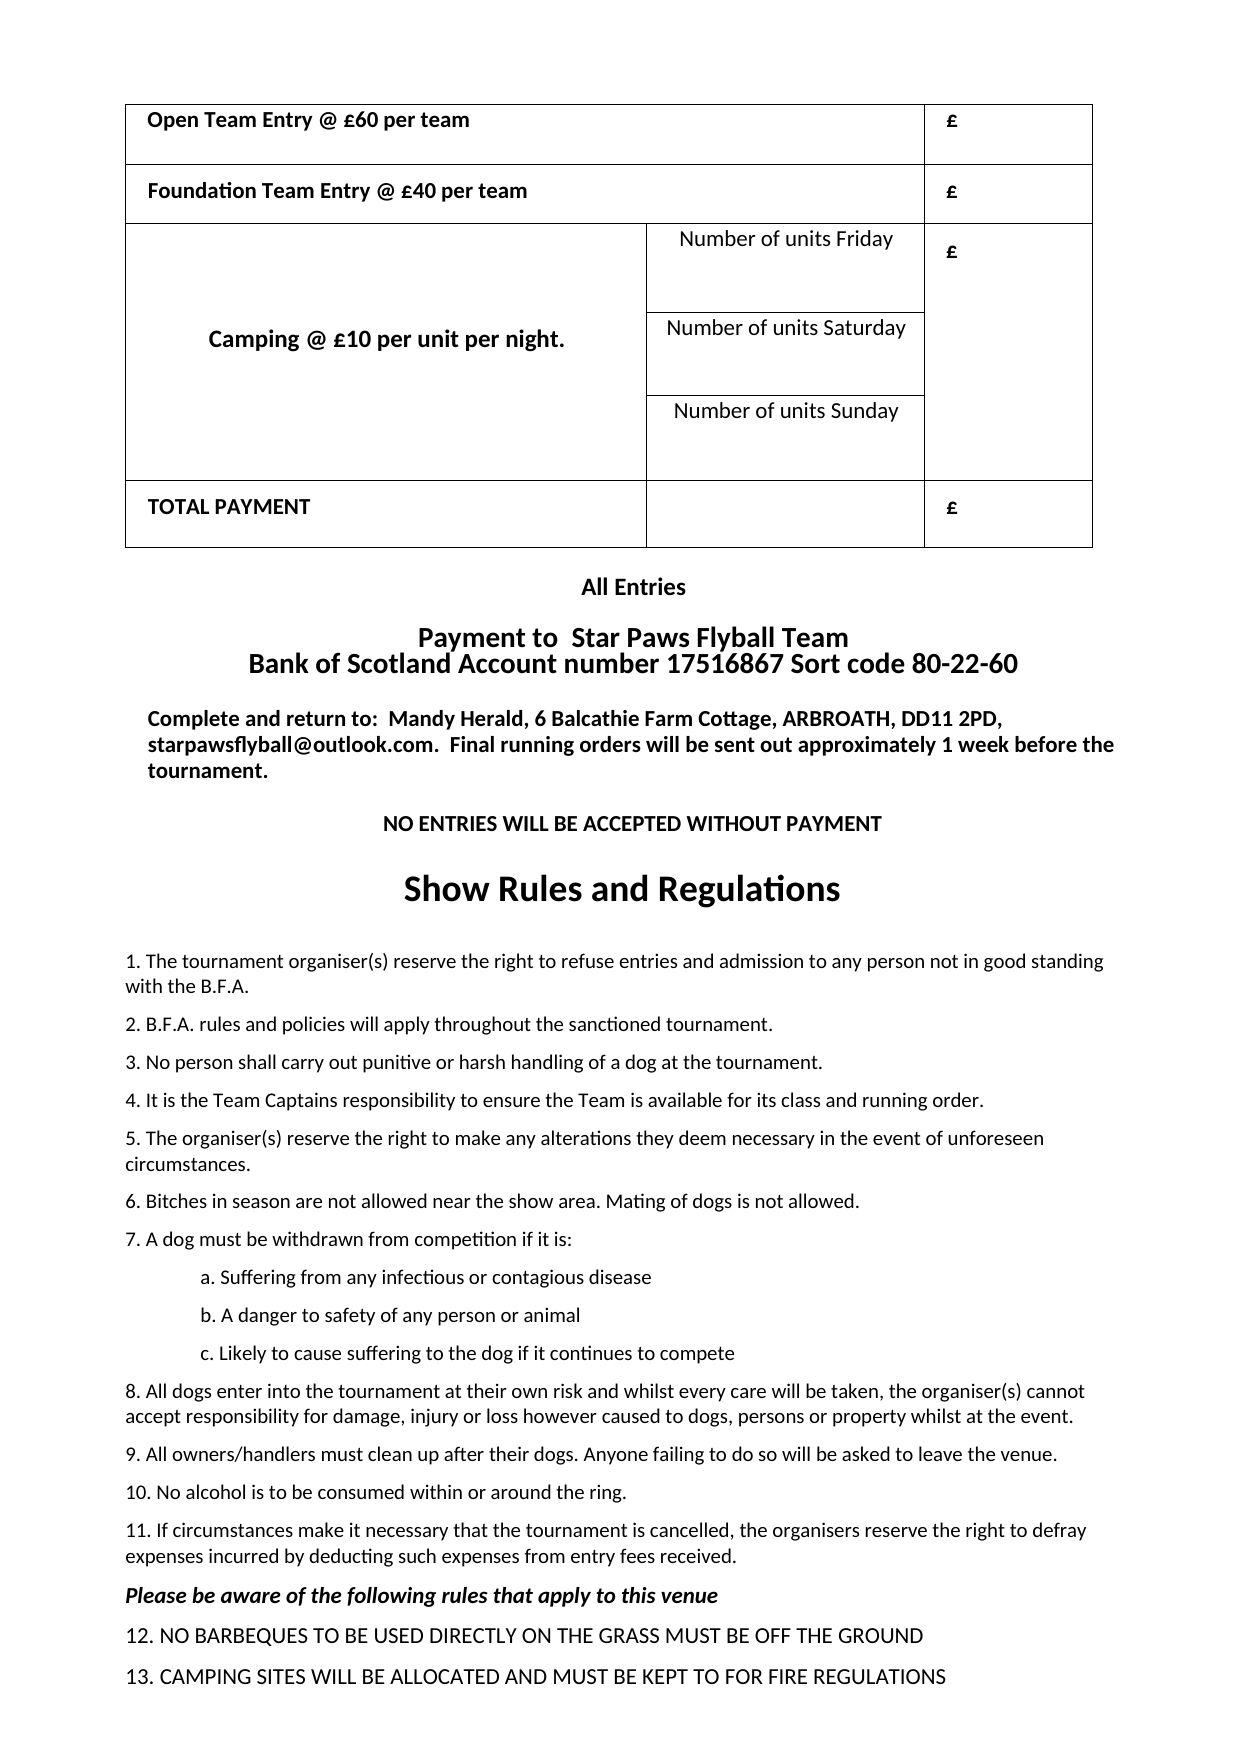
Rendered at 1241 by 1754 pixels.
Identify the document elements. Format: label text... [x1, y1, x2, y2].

text 4. It is the Team Captains responsibility to ensure the Team is available for its class and running order. [125, 1087, 1119, 1113]
text 5. The organiser(s) reserve the right to make any alterations they deem necessary in the event of unforeseen circumstances. [125, 1125, 1119, 1176]
table_cell [647, 481, 924, 547]
table_cell £ [925, 224, 1092, 480]
table_cell Number of units Sunday [647, 396, 924, 480]
text Please be aware of the following rules that apply to this venue [125, 1581, 1119, 1609]
text 7. A dog must be withdrawn from competition if it is: [125, 1227, 1119, 1252]
text b. A danger to safety of any person or animal [200, 1302, 1119, 1328]
table_cell Number of units Friday [647, 224, 924, 312]
text a. Suffering from any infectious or contagious disease [200, 1264, 1119, 1290]
text c. Likely to cause suffering to the dog if it continues to compete [200, 1340, 1119, 1366]
text 11. If circumstances make it necessary that the tournament is cancelled, the organisers reserve the right to defray expenses incurred by deducting such expenses from entry fees received. [125, 1517, 1119, 1568]
text Complete and return to: Mandy Herald, 6 Balcathie Farm Cottage, ARBROATH, DD11 2PD, starpawsflyball@outlook.com. Final running orders will be sent out approximately 1 week before the tournament. [148, 705, 1119, 784]
text 12. NO BARBEQUES TO BE USED DIRECTLY ON THE GRASS MUST BE OFF THE GROUND [125, 1621, 1119, 1649]
text 6. Bitches in season are not allowed near the show area. Mating of dogs is not allowed. [125, 1189, 1119, 1214]
text 10. No alcohol is to be consumed within or around the ring. [125, 1479, 1119, 1505]
text 3. No person shall carry out punitive or harsh handling of a dog at the tournament. [125, 1049, 1119, 1075]
text 13. CAMPING SITES WILL BE ALLOCATED AND MUST BE KEPT TO FOR FIRE REGULATIONS [125, 1662, 1119, 1690]
table_cell TOTAL PAYMENT [126, 481, 646, 547]
table_cell Foundation Team Entry @ £40 per team [126, 165, 924, 223]
table_header Open Team Entry @ £60 per team [126, 105, 924, 164]
table_cell Number of units Saturday [647, 313, 924, 395]
table_header £ [925, 105, 1092, 164]
text Show Rules and Regulations [125, 864, 1119, 910]
text 2. B.F.A. rules and policies will apply throughout the sanctioned tournament. [125, 1012, 1119, 1037]
text Payment to Star Paws Flyball Team [125, 626, 1119, 653]
text All Entries [125, 574, 1119, 600]
text 1. The tournament organiser(s) reserve the right to refuse entries and admission to any person not in good standing with the B.F.A. [125, 948, 1119, 999]
text NO ENTRIES WILL BE ACCEPTED WITHOUT PAYMENT [125, 810, 1117, 836]
text 8. All dogs enter into the tournament at their own risk and whilst every care will be taken, the organiser(s) cannot accept responsibility for damage, injury or loss however caused to dogs, persons or property whilst at the event. [125, 1378, 1119, 1429]
table_cell £ [925, 165, 1092, 223]
table_cell Camping @ £10 per unit per night. [126, 224, 646, 480]
text Bank of Scotland Account number 17516867 Sort code 80-22-60 [125, 653, 1119, 679]
text 9. All owners/handlers must clean up after their dogs. Anyone failing to do so will be asked to leave the venue. [125, 1442, 1119, 1467]
table_cell £ [925, 481, 1092, 547]
